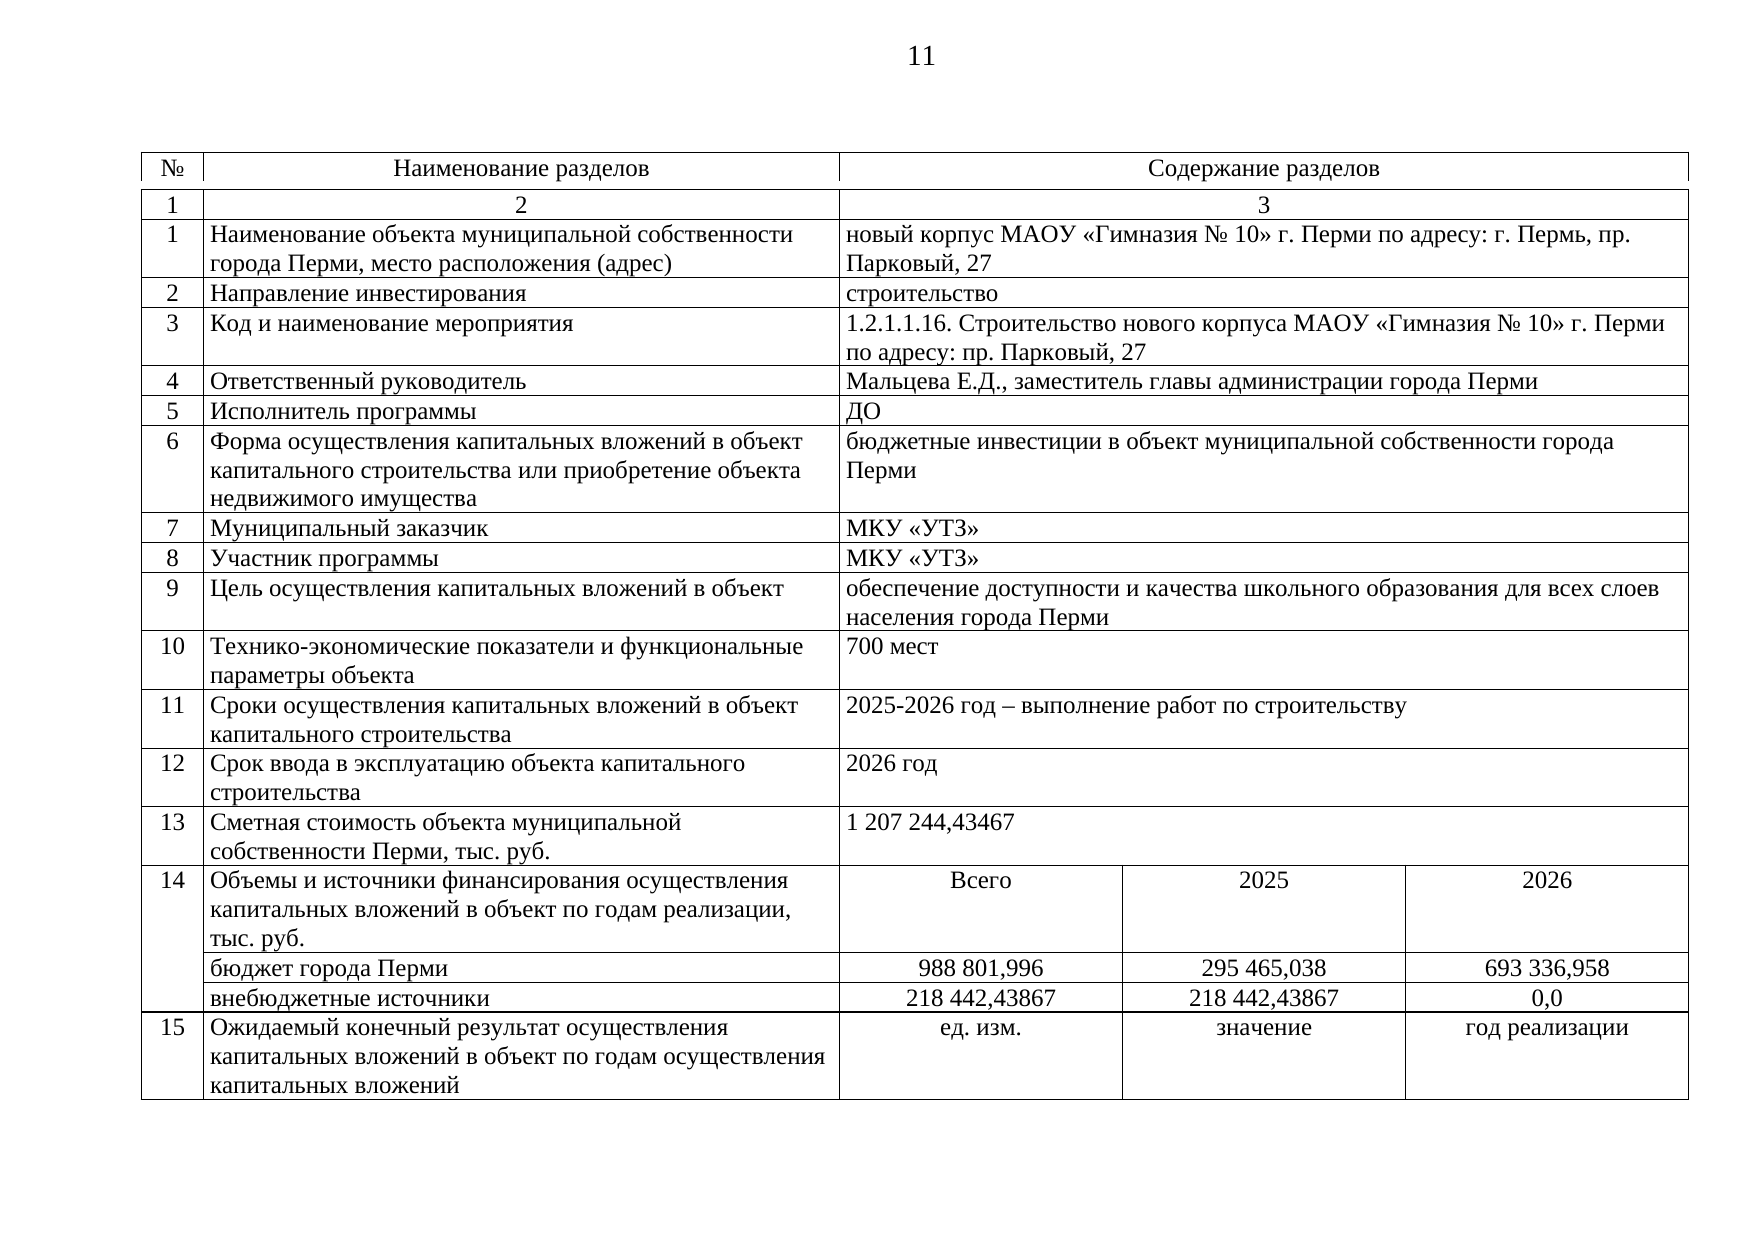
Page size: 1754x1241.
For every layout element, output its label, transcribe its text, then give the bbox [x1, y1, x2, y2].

table_cell обеспечение доступности и качества школьного образования для всех слоев населения города Перми [840, 573, 1688, 630]
table_cell 15 [142, 1013, 203, 1099]
table_cell 9 [142, 573, 203, 630]
table_cell 2 [142, 278, 203, 307]
table_cell 218 442,43867 [1123, 983, 1405, 1011]
table_cell Муниципальный заказчик [204, 513, 839, 542]
table_cell внебюджетные источники [204, 983, 839, 1011]
table_cell бюджетные инвестиции в объект муниципальной собственности города Перми [840, 426, 1688, 512]
table_cell 2026 год [840, 749, 1688, 806]
table_cell Сметная стоимость объекта муниципальной собственности Перми, тыс. руб. [204, 807, 839, 864]
table_cell 1 [142, 220, 203, 277]
table_cell строительство [840, 278, 1688, 307]
table_header 1 [142, 190, 203, 218]
table_cell 2025 [1123, 866, 1405, 952]
table_cell 4 [142, 366, 203, 395]
table_cell 218 442,43867 [840, 983, 1122, 1011]
table_header Содержание разделов [840, 153, 1688, 181]
table_cell Направление инвестирования [204, 278, 839, 307]
table_cell 2025-2026 год – выполнение работ по строительству [840, 690, 1688, 747]
table_header 3 [840, 190, 1688, 218]
table_cell 6 [142, 426, 203, 512]
table_cell Сроки осуществления капитальных вложений в объект капитального строительства [204, 690, 839, 747]
table_cell 12 [142, 749, 203, 806]
table_cell ед. изм. [840, 1013, 1122, 1099]
table_cell бюджет города Перми [204, 953, 839, 982]
table_cell 988 801,996 [840, 953, 1122, 982]
table_cell 10 [142, 631, 203, 689]
table_cell Всего [840, 866, 1122, 952]
table_cell 5 [142, 396, 203, 425]
table_cell Ответственный руководитель [204, 366, 839, 395]
table_cell Объемы и источники финансирования осуществления капитальных вложений в объект по годам реализации, тыс. руб. [204, 866, 839, 952]
table_cell новый корпус МАОУ «Гимназия № 10» г. Перми по адресу: г. Пермь, пр. Парковый, 27 [840, 220, 1688, 277]
table_cell 1.2.1.1.16. Строительство нового корпуса МАОУ «Гимназия № 10» г. Перми по адресу: пр. Парковый, 27 [840, 308, 1688, 365]
table_header Наименование разделов [204, 153, 839, 181]
table_header № [142, 153, 203, 181]
table_cell ДО [840, 396, 1688, 425]
table_cell 7 [142, 513, 203, 542]
table_cell Цель осуществления капитальных вложений в объект [204, 573, 839, 630]
table_cell Технико-экономические показатели и функциональные параметры объекта [204, 631, 839, 689]
table_cell 1 207 244,43467 [840, 807, 1688, 864]
table_cell МКУ «УТЗ» [840, 543, 1688, 572]
table_cell 11 [142, 690, 203, 747]
table_header 2 [204, 190, 839, 218]
table_cell 14 [142, 866, 203, 1011]
table_cell 295 465,038 [1123, 953, 1405, 982]
table_cell Мальцева Е.Д., заместитель главы администрации города Перми [840, 366, 1688, 395]
table_cell 0,0 [1406, 983, 1688, 1011]
table_cell 2026 [1406, 866, 1688, 952]
table_cell 693 336,958 [1406, 953, 1688, 982]
table_cell 8 [142, 543, 203, 572]
table_cell Срок ввода в эксплуатацию объекта капитального строительства [204, 749, 839, 806]
table_cell Исполнитель программы [204, 396, 839, 425]
table_cell 13 [142, 807, 203, 864]
table_cell МКУ «УТЗ» [840, 513, 1688, 542]
table_cell Наименование объекта муниципальной собственности города Перми, место расположения (адрес) [204, 220, 839, 277]
table_cell Форма осуществления капитальных вложений в объект капитального строительства или приобретение объекта недвижимого имущества [204, 426, 839, 512]
table_cell 3 [142, 308, 203, 365]
table_cell значение [1123, 1013, 1405, 1099]
table_cell Код и наименование мероприятия [204, 308, 839, 365]
table_cell Участник программы [204, 543, 839, 572]
table_cell Ожидаемый конечный результат осуществления капитальных вложений в объект по годам осуществления капитальных вложений [204, 1013, 839, 1099]
table_cell год реализации [1406, 1013, 1688, 1099]
table_cell 700 мест [840, 631, 1688, 689]
